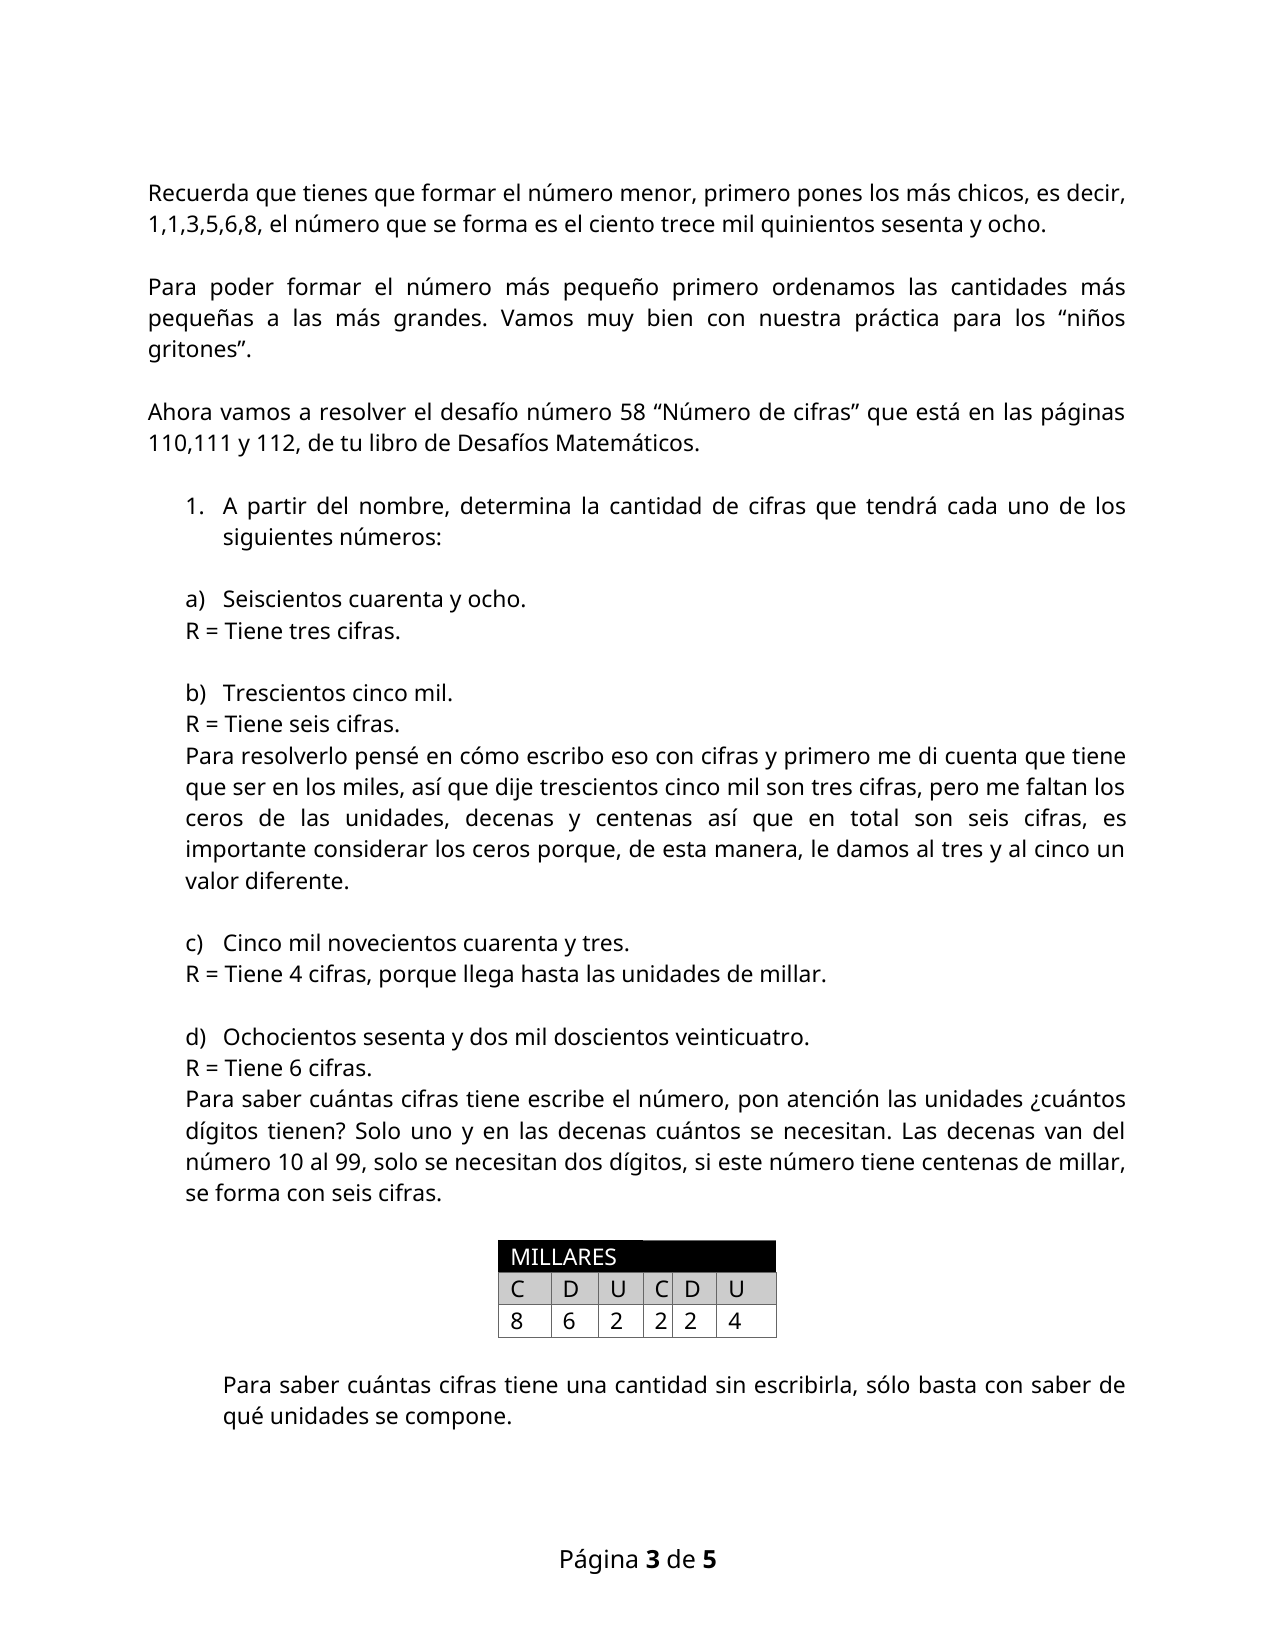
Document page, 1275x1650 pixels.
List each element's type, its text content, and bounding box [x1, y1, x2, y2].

table_cell U [599, 1273, 643, 1304]
table_cell D [552, 1273, 598, 1304]
text R = Tiene seis cifras. [185, 708, 1127, 740]
text Recuerda que tienes que formar el número menor, primero pones los más chicos, es decir, 1,1,3,5,6,8, el número que se forma es el ciento trece mil quinientos sesenta y ocho. [148, 177, 1127, 240]
list Trescientos cinco mil. [185, 677, 1127, 708]
table_cell 4 [717, 1305, 776, 1337]
table_header MILLARES [499, 1241, 643, 1272]
list Seiscientos cuarenta y ocho. [185, 583, 1127, 615]
list Para saber cuántas cifras tiene una cantidad sin escribirla, sólo basta con saber de qué unidades se compone. [223, 1369, 1127, 1431]
table_cell 2 [673, 1305, 716, 1337]
table_cell D [673, 1273, 716, 1304]
text R = Tiene 6 cifras. [185, 1052, 1127, 1083]
list Cinco mil novecientos cuarenta y tres. [185, 927, 1127, 958]
table_cell 6 [552, 1305, 598, 1337]
table_cell C [499, 1273, 551, 1304]
table_cell C [644, 1273, 672, 1304]
text R = Tiene tres cifras. [185, 615, 1127, 646]
list Ochocientos sesenta y dos mil doscientos veinticuatro. [185, 1021, 1127, 1052]
table_cell U [717, 1273, 776, 1304]
text Ahora vamos a resolver el desafío número 58 “Número de cifras” que está en las páginas 110,111 y 112, de tu libro de Desafíos Matemáticos. [148, 396, 1127, 458]
text Para poder formar el número más pequeño primero ordenamos las cantidades más pequeñas a las más grandes. Vamos muy bien con nuestra práctica para los “niños gritones”. [148, 271, 1127, 365]
table_cell 2 [599, 1305, 643, 1337]
text R = Tiene 4 cifras, porque llega hasta las unidades de millar. [185, 958, 1127, 990]
table_cell 8 [499, 1305, 551, 1337]
text Para resolverlo pensé en cómo escribo eso con cifras y primero me di cuenta que tiene que ser en los miles, así que dije trescientos cinco mil son tres cifras, pero me faltan los ceros de las unidades, decenas y centenas así que en total son seis cifras, es importante considerar los ceros porque, de esta manera, le damos al tres y al cinco un valor diferente. [185, 740, 1127, 896]
text Para saber cuántas cifras tiene escribe el número, pon atención las unidades ¿cuántos dígitos tienen? Solo uno y en las decenas cuántos se necesitan. Las decenas van del número 10 al 99, solo se necesitan dos dígitos, si este número tiene centenas de millar, se forma con seis cifras. [185, 1083, 1127, 1208]
table_cell 2 [644, 1305, 672, 1337]
list A partir del nombre, determina la cantidad de cifras que tendrá cada uno de los siguientes números: [185, 490, 1127, 552]
